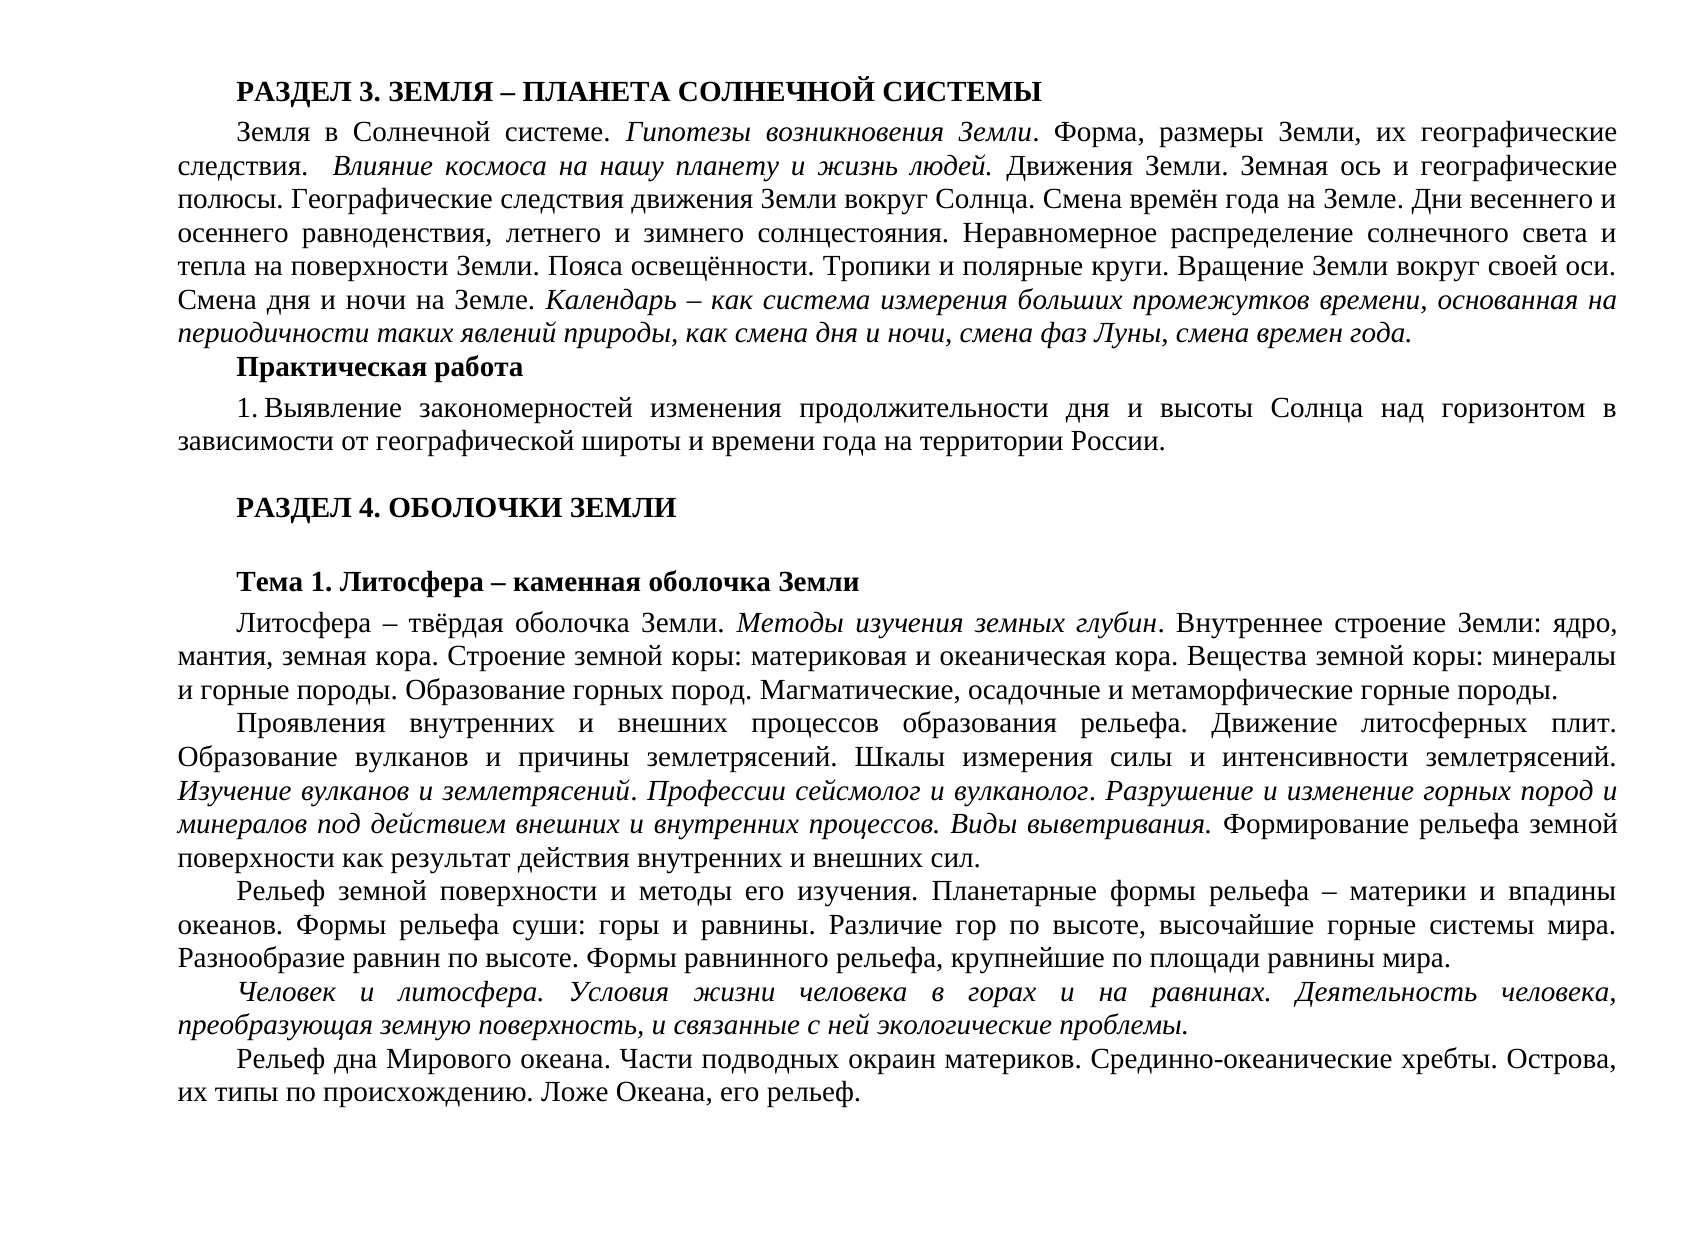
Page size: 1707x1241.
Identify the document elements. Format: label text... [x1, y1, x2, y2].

text Земля в Солнечной системе. Гипотезы возникновения Земли. Форма, размеры Земли, их географические следствия. Влияние космоса на нашу планету и жизнь людей. Движения Земли. Земная ось и географические полюсы. Географические следствия движения Земли вокруг Солнца. Смена времён года на Земле. Дни весеннего и осеннего равноденствия, летнего и зимнего солнцестояния. Неравномерное распределение солнечного света и тепла на поверхности Земли. Пояса освещённости. Тропики и полярные круги. Вращение Земли вокруг своей оси. Смена дня и ночи на Земле. Календарь – как система измерения больших промежутков времени, основанная на периодичности таких явлений природы, как смена дня и ночи, смена фаз Луны, смена времен года. [177, 114, 1618, 349]
text Литосфера – твёрдая оболочка Земли. Методы изучения земных глубин. Внутреннее строение Земли: ядро, мантия, земная кора. Строение земной коры: материковая и океаническая кора. Вещества земной коры: минералы и горные породы. Образование горных пород. Магматические, осадочные и метаморфические горные породы. [177, 605, 1618, 706]
text Человек и литосфера. Условия жизни человека в горах и на равнинах. Деятельность человека, преобразующая земную поверхность, и связанные с ней экологические проблемы. [177, 974, 1618, 1041]
text Раздел 3. Земля – планета Солнечной системы [177, 74, 1618, 114]
text Практическая работа [177, 349, 1618, 390]
text Тема 1. Литосфера – каменная оболочка Земли [177, 564, 1618, 605]
text Рельеф дна Мирового океана. Части подводных окраин материков. Срединно-океанические хребты. Острова, их типы по происхождению. Ложе Океана, его рельеф. [177, 1041, 1618, 1108]
text Рельеф земной поверхности и методы его изучения. Планетарные формы рельефа – материки и впадины океанов. Формы рельефа суши: горы и равнины. Различие гор по высоте, высочайшие горные системы мира. Разнообразие равнин по высоте. Формы равнинного рельефа, крупнейшие по площади равнины мира. [177, 873, 1618, 974]
text Раздел 4. Оболочки Земли [177, 490, 1618, 531]
text 1. Выявление закономерностей изменения продолжительности дня и высоты Солнца над горизонтом в зависимости от географической широты и времени года на территории России. [177, 390, 1618, 457]
text Проявления внутренних и внешних процессов образования рельефа. Движение литосферных плит. Образование вулканов и причины землетрясений. Шкалы измерения силы и интенсивности землетрясений. Изучение вулканов и землетрясений. Профессии сейсмолог и вулканолог. Разрушение и изменение горных пород и минералов под действием внешних и внутренних процессов. Виды выветривания. Формирование рельефа земной поверхности как результат действия внутренних и внешних сил. [177, 706, 1618, 873]
